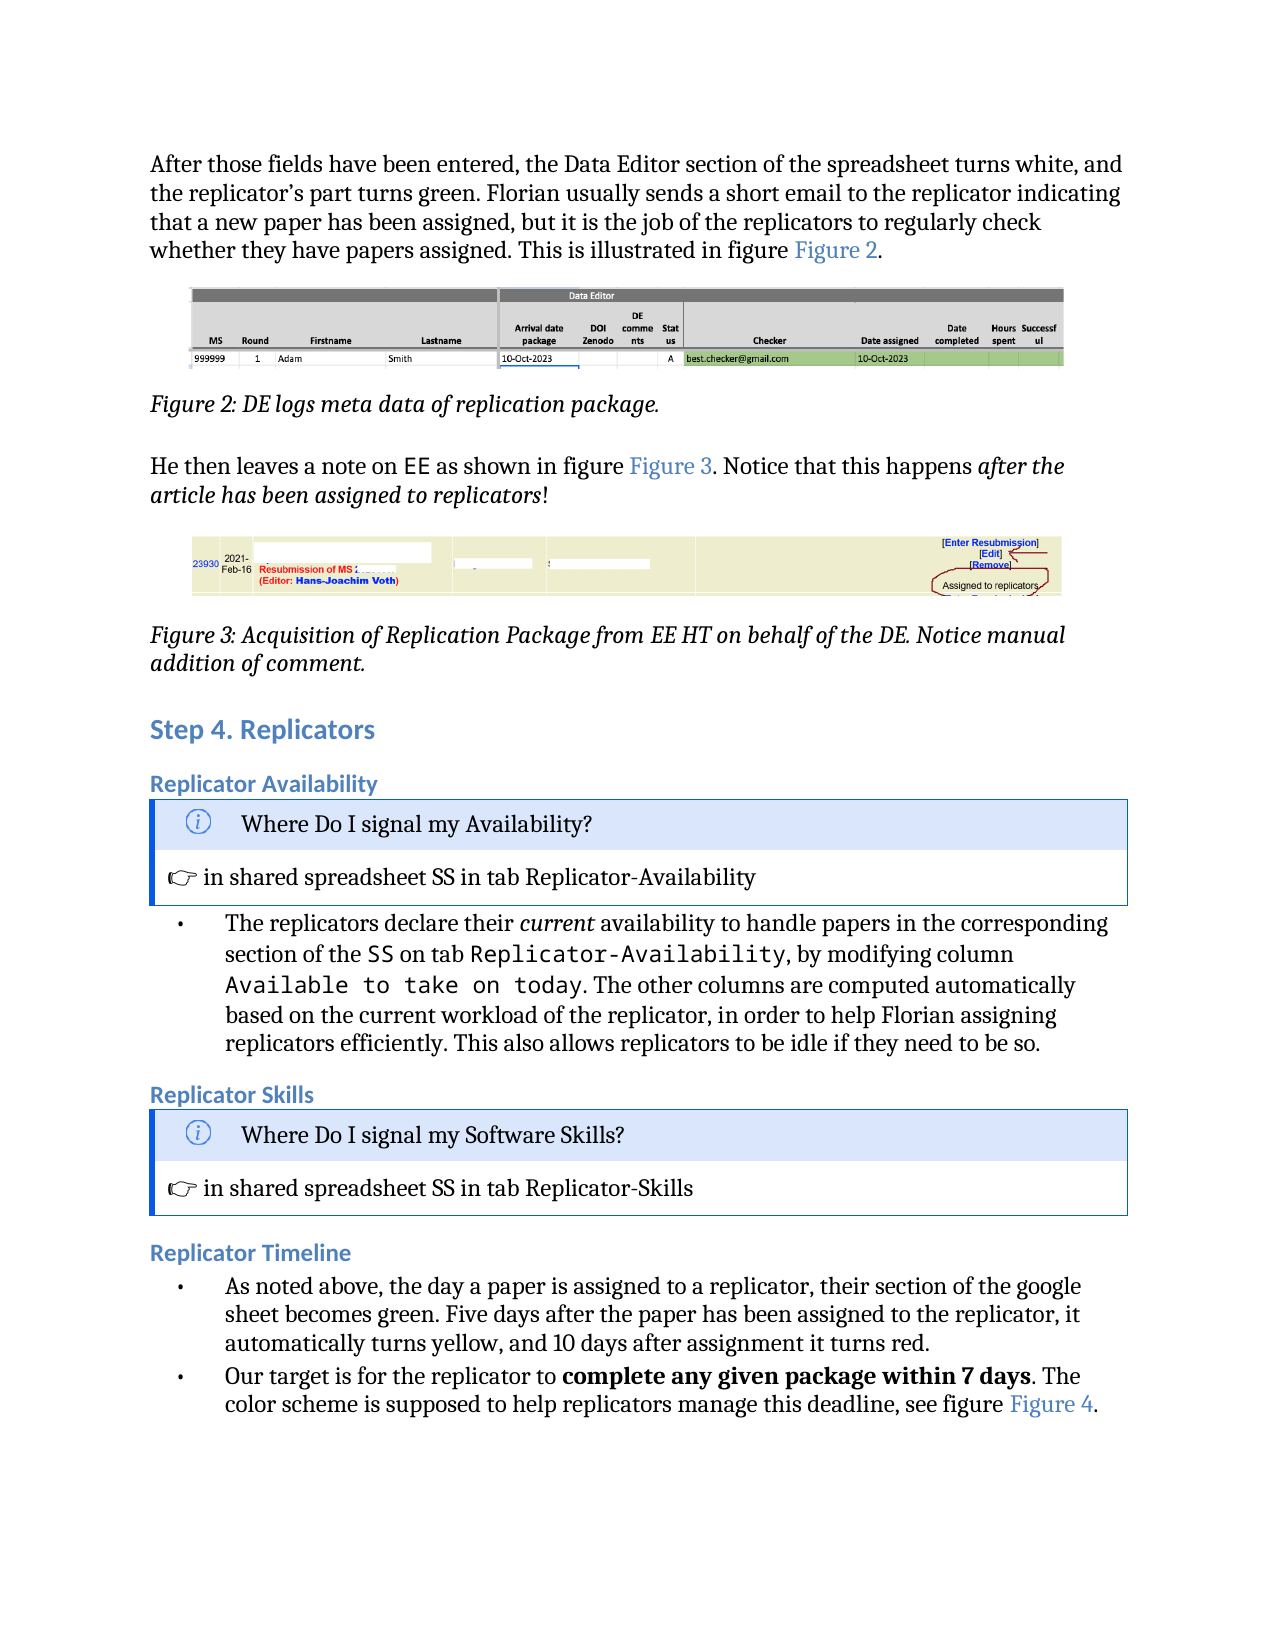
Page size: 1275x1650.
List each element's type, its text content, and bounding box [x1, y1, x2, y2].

text He then leaves a note on EE as shown in figure Figure 3. Notice that this happens after the article has been assigned to replicators! [150, 450, 1125, 510]
picture [186, 1120, 211, 1145]
picture [188, 532, 1064, 600]
list Our target is for the replicator to complete any given package within 7 days. The color scheme is supposed to help replicators manage this deadline, see figure Figure 4. [175, 1362, 1125, 1419]
list As noted above, the day a paper is assigned to a replicator, their section of the google sheet becomes green. Five days after the paper has been assigned to the replicator, it automatically turns yellow, and 10 days after assignment it turns red. [175, 1272, 1125, 1358]
table_header Figure 2: DE logs meta data of replication package. [139, 284, 1114, 431]
subtitle Replicator Availability [150, 768, 1125, 798]
picture [186, 809, 211, 834]
subtitle Replicator Timeline [150, 1237, 1125, 1268]
subtitle Replicator Skills [150, 1079, 1125, 1109]
list The replicators declare their current availability to handle papers in the corresponding section of the SS on tab Replicator-Availability, by modifying column Available to take on today. The other columns are computed automatically based on the current workload of the replicator, in order to help Florian assigning replicators efficiently. This also allows replicators to be idle if they need to be so. [175, 909, 1125, 1058]
text After those fields have been entered, the Data Editor section of the spreadsheet turns white, and the replicator’s part turns green. Florian usually sends a short email to the replicator indicating that a new paper has been assigned, but it is the job of the replicators to regularly check whether they have papers assigned. This is illustrated in figure Figure 2. [150, 150, 1125, 265]
picture [188, 287, 1064, 369]
table_header Where Do I signal my Software Skills? [155, 1110, 1127, 1161]
table_header Where Do I signal my Availability? [155, 800, 1127, 850]
table_cell 👉 in shared spreadsheet SS in tab Replicator-Skills [155, 1161, 1127, 1215]
table_header Figure 3: Acquisition of Replication Package from EE HT on behalf of the DE. Notice manual addition of comment. [139, 529, 1114, 691]
table_cell 👉 in shared spreadsheet SS in tab Replicator-Availability [155, 850, 1127, 904]
subtitle Step 4. Replicators [150, 711, 1125, 747]
